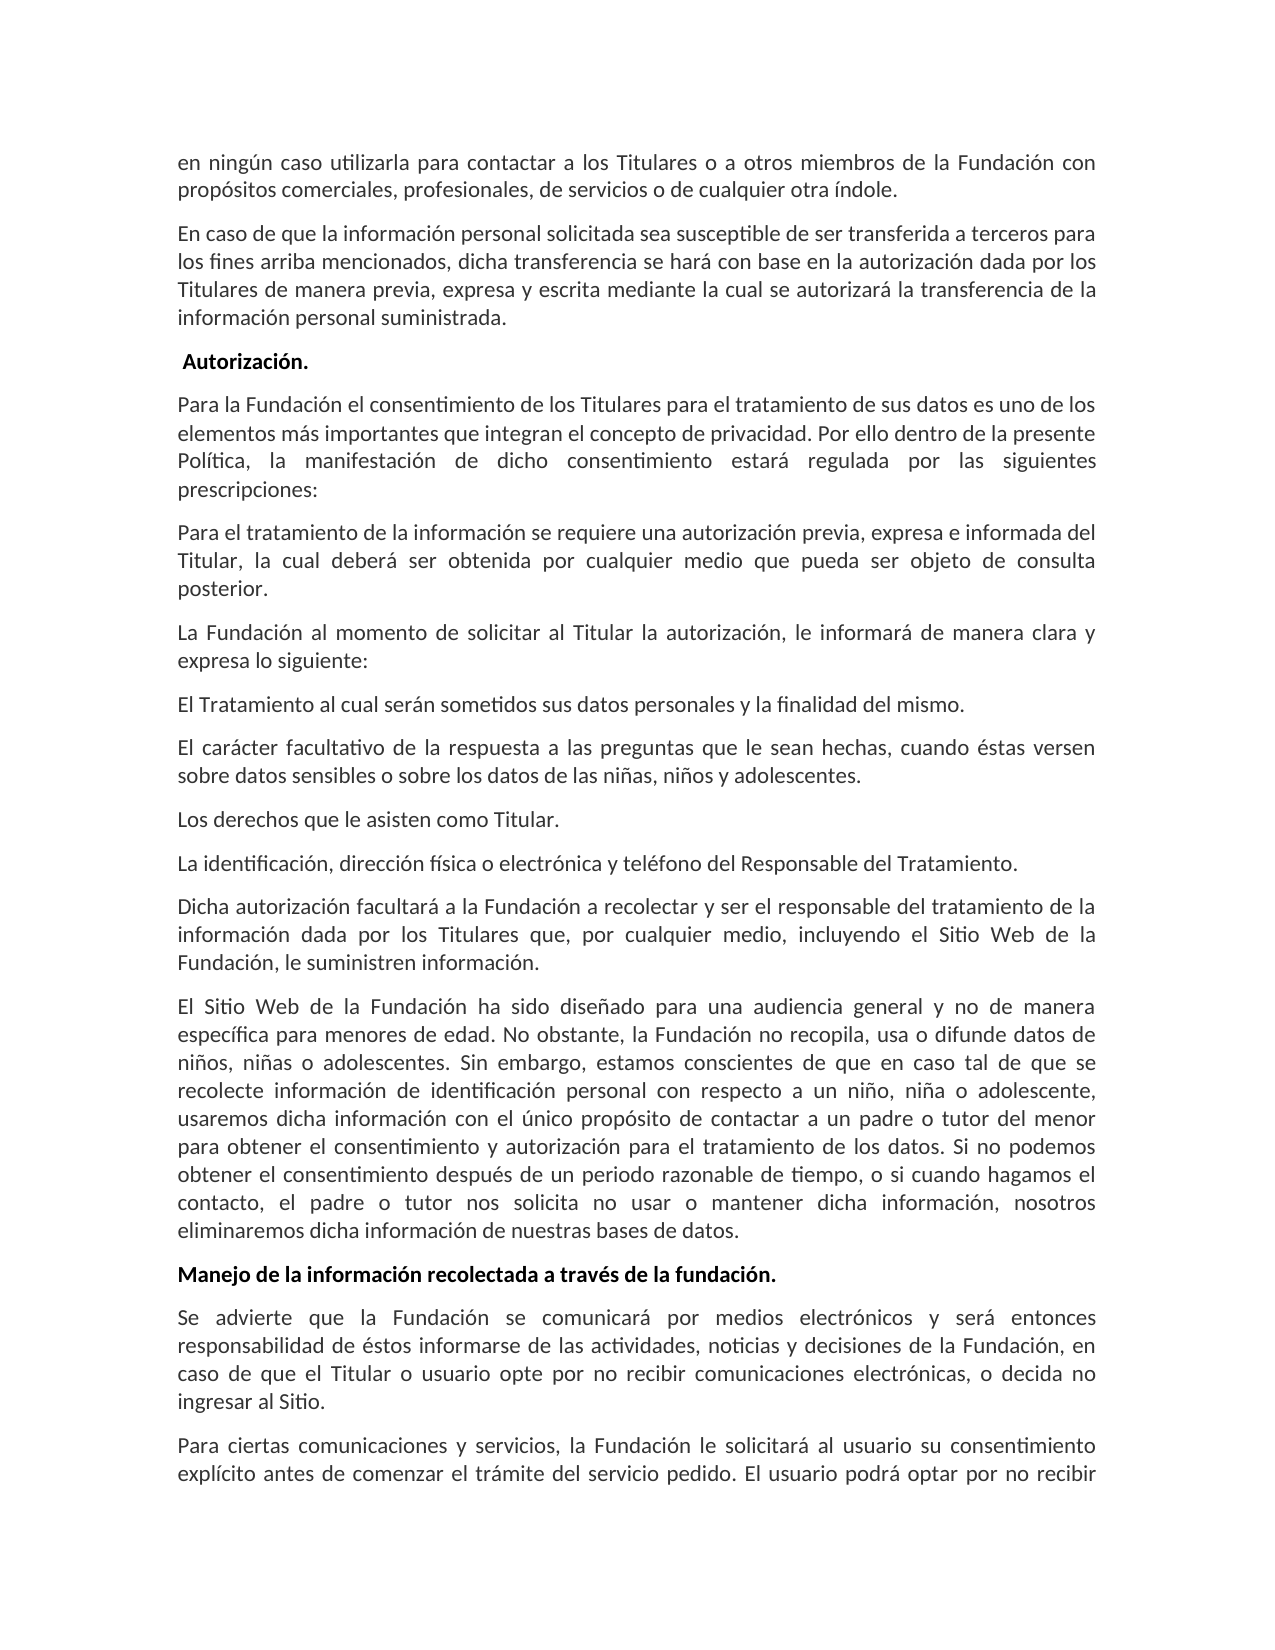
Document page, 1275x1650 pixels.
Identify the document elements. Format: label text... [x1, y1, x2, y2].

text Dicha autorización facultará a la Fundación a recolectar y ser el responsable del tratamiento de la información dada por los Titulares que, por cualquier medio, incluyendo el Sitio Web de la Fundación, le suministren información. [177, 892, 1098, 976]
text Los derechos que le asisten como Titular. [177, 805, 1098, 833]
text Para la Fundación el consentimiento de los Titulares para el tratamiento de sus datos es uno de los elementos más importantes que integran el concepto de privacidad. Por ello dentro de la presente Política, la manifestación de dicho consentimiento estará regulada por las siguientes prescripciones: [177, 391, 1098, 503]
text El carácter facultativo de la respuesta a las preguntas que le sean hechas, cuando éstas versen sobre datos sensibles o sobre los datos de las niñas, niños y adolescentes. [177, 733, 1098, 789]
text En caso de que la información personal solicitada sea susceptible de ser transferida a terceros para los fines arriba mencionados, dicha transferencia se hará con base en la autorización dada por los Titulares de manera previa, expresa y escrita mediante la cual se autorizará la transferencia de la información personal suministrada. [177, 219, 1098, 331]
text Se advierte que la Fundación se comunicará por medios electrónicos y será entonces responsabilidad de éstos informarse de las actividades, noticias y decisiones de la Fundación, en caso de que el Titular o usuario opte por no recibir comunicaciones electrónicas, o decida no ingresar al Sitio. [177, 1303, 1098, 1416]
text Autorización. [177, 347, 1098, 375]
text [177, 1431, 1098, 1487]
text Para el tratamiento de la información se requiere una autorización previa, expresa e informada del Titular, la cual deberá ser obtenida por cualquier medio que pueda ser objeto de consulta posterior. [177, 518, 1098, 602]
text Manejo de la información recolectada a través de la fundación. [177, 1260, 1098, 1288]
text El Tratamiento al cual serán sometidos sus datos personales y la finalidad del mismo. [177, 690, 1098, 718]
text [177, 148, 1098, 204]
text La identificación, dirección física o electrónica y teléfono del Responsable del Tratamiento. [177, 849, 1098, 877]
text El Sitio Web de la Fundación ha sido diseñado para una audiencia general y no de manera específica para menores de edad. No obstante, la Fundación no recopila, usa o difunde datos de niños, niñas o adolescentes. Sin embargo, estamos conscientes de que en caso tal de que se recolecte información de identificación personal con respecto a un niño, niña o adolescente, usaremos dicha información con el único propósito de contactar a un padre o tutor del menor para obtener el consentimiento y autorización para el tratamiento de los datos. Si no podemos obtener el consentimiento después de un periodo razonable de tiempo, o si cuando hagamos el contacto, el padre o tutor nos solicita no usar o mantener dicha información, nosotros eliminaremos dicha información de nuestras bases de datos. [177, 992, 1098, 1244]
text La Fundación al momento de solicitar al Titular la autorización, le informará de manera clara y expresa lo siguiente: [177, 618, 1098, 674]
